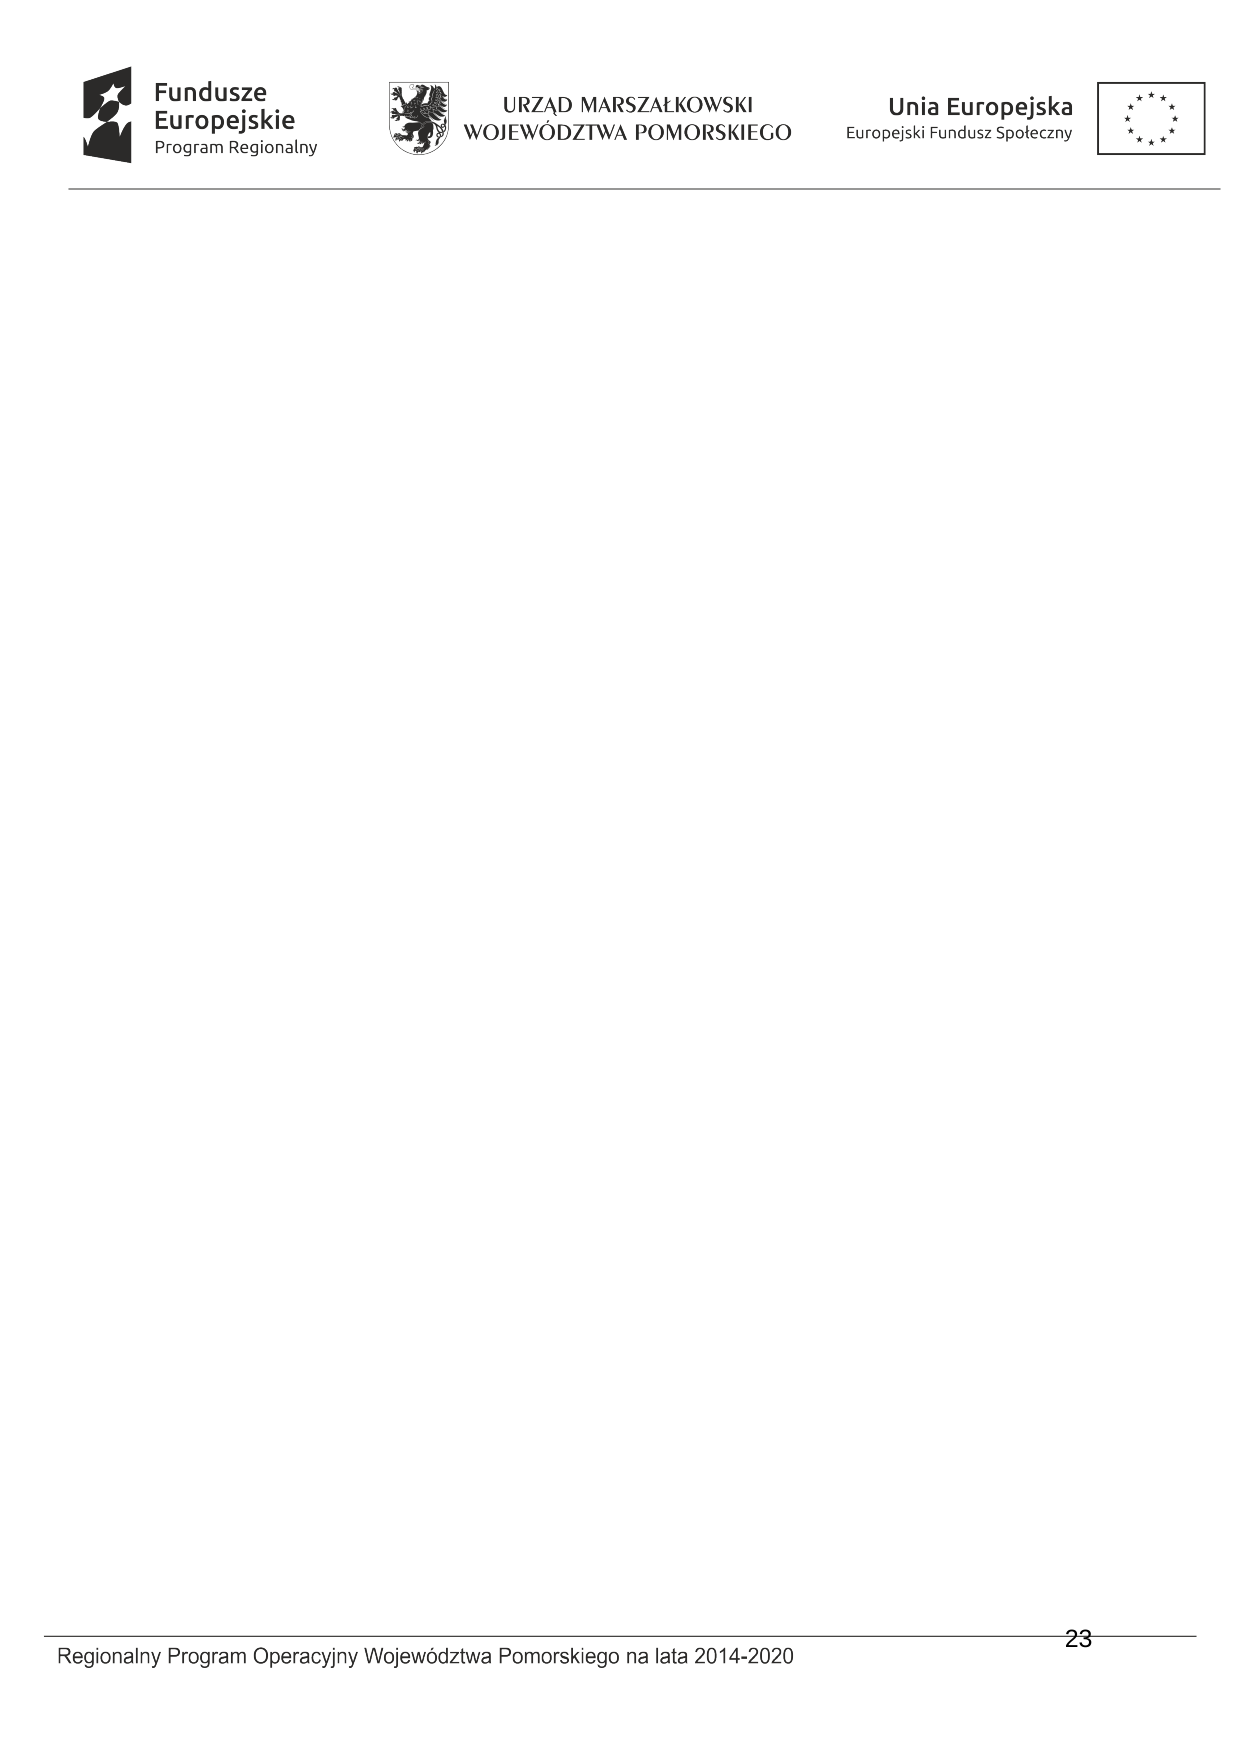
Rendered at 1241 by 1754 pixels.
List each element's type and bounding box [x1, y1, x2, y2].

picture [43, 1635, 1197, 1668]
picture [68, 66, 1221, 190]
